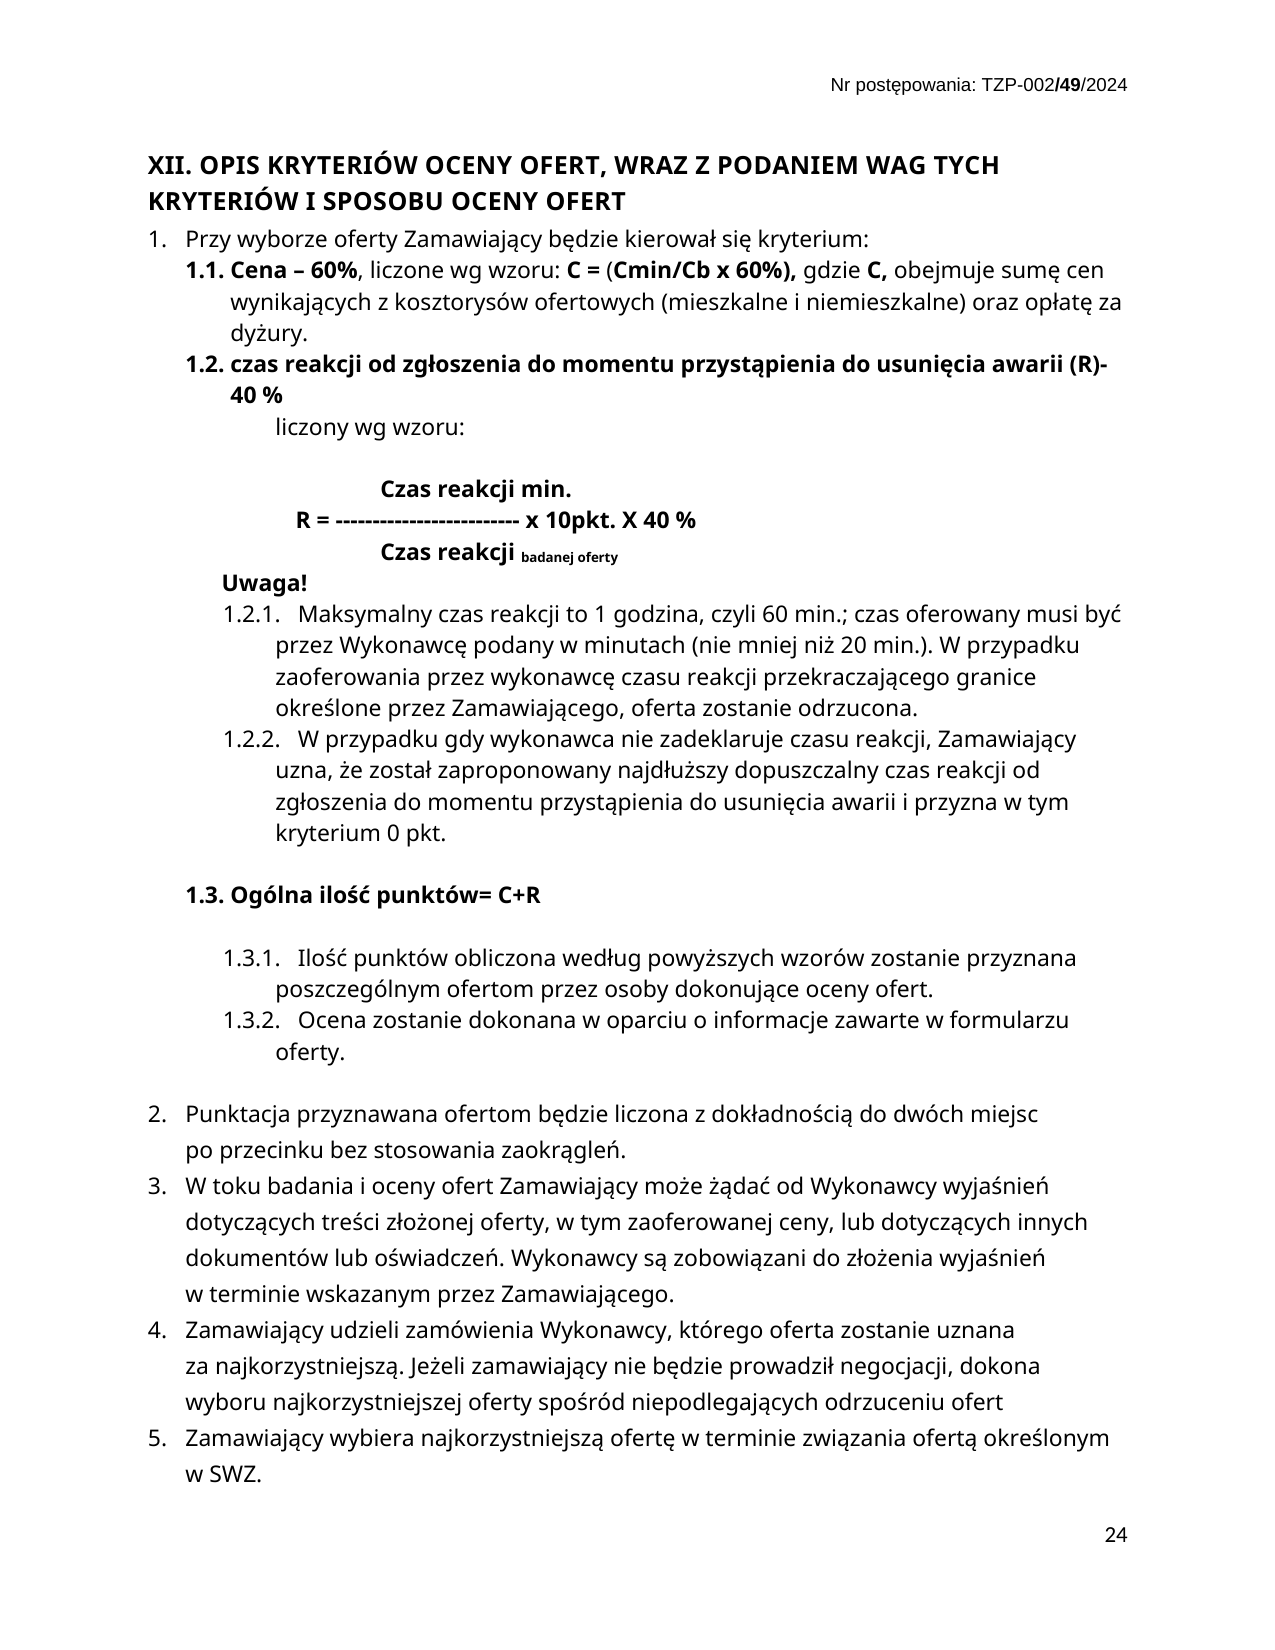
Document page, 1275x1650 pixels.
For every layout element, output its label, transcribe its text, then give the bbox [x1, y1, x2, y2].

subtitle XII. Opis kryteriów oceny ofert, wraz z podaniem wag tych kryteriów i sposobu oceny ofert [148, 148, 1127, 217]
list Przy wyborze oferty Zamawiający będzie kierował się kryterium: [148, 223, 1127, 254]
list Ilość punktów obliczona według powyższych wzorów zostanie przyznana poszczególnym ofertom przez osoby dokonujące oceny ofert. [223, 942, 1127, 1004]
list W toku badania i oceny ofert Zamawiający może żądać od Wykonawcy wyjaśnień dotyczących treści złożonej oferty, w tym zaoferowanej ceny, lub dotyczących innych dokumentów lub oświadczeń. Wykonawcy są zobowiązani do złożenia wyjaśnień w terminie wskazanym przez Zamawiającego. [148, 1170, 1127, 1309]
list Czas reakcji min. [380, 473, 1127, 504]
list Uwaga! [221, 567, 1127, 598]
list Zamawiający udzieli zamówienia Wykonawcy, którego oferta zostanie uznana za najkorzystniejszą. Jeżeli zamawiający nie będzie prowadził negocjacji, dokona wyboru najkorzystniejszej oferty spośród niepodlegających odrzuceniu ofert [148, 1314, 1127, 1417]
list Czas reakcji badanej oferty [380, 536, 1127, 567]
text R = ------------------------- x 10pkt. X 40 % [295, 504, 1127, 536]
list Ocena zostanie dokonana w oparciu o informacje zawarte w formularzu oferty. [223, 1004, 1127, 1067]
list Zamawiający wybiera najkorzystniejszą ofertę w terminie związania ofertą określonym w SWZ. [148, 1422, 1127, 1489]
list W przypadku gdy wykonawca nie zadeklaruje czasu reakcji, Zamawiający uzna, że został zaproponowany najdłuższy dopuszczalny czas reakcji od zgłoszenia do momentu przystąpienia do usunięcia awarii i przyzna w tym kryterium 0 pkt. [223, 723, 1127, 848]
list Punktacja przyznawana ofertom będzie liczona z dokładnością do dwóch miejsc po przecinku bez stosowania zaokrągleń. [148, 1098, 1127, 1165]
list liczony wg wzoru: [275, 411, 1127, 442]
list Maksymalny czas reakcji to 1 godzina, czyli 60 min.; czas oferowany musi być przez Wykonawcę podany w minutach (nie mniej niż 20 min.). W przypadku zaoferowania przez wykonawcę czasu reakcji przekraczającego granice określone przez Zamawiającego, oferta zostanie odrzucona. [223, 598, 1127, 723]
list Cena – 60%, liczone wg wzoru: C = (Cmin/Cb x 60%), gdzie C, obejmuje sumę cen wynikających z kosztorysów ofertowych (mieszkalne i niemieszkalne) oraz opłatę za dyżury. [185, 254, 1127, 348]
list Ogólna ilość punktów= C+R [185, 879, 1127, 911]
list czas reakcji od zgłoszenia do momentu przystąpienia do usunięcia awarii (R)-40 % [185, 348, 1127, 411]
